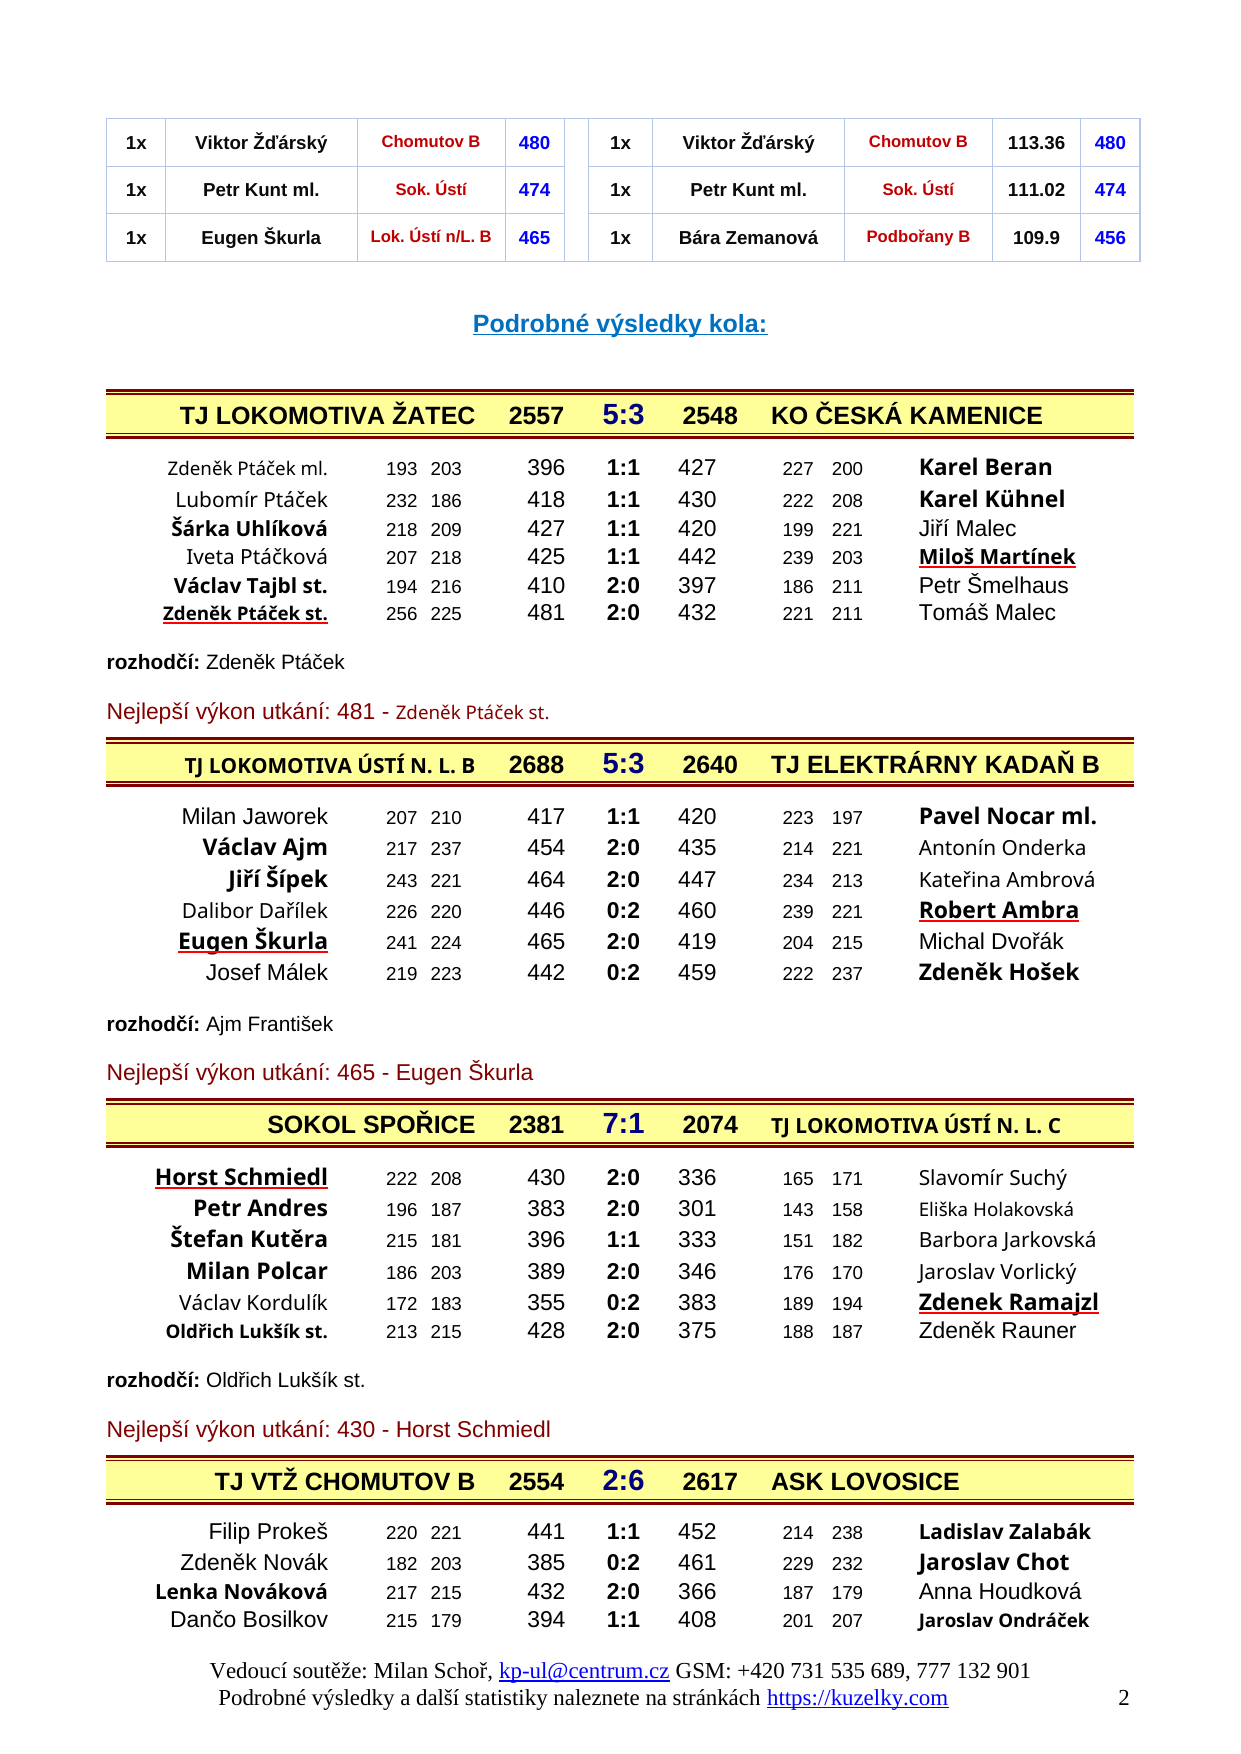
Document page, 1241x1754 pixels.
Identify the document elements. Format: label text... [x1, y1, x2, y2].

table_cell Petr Kunt ml. [653, 167, 844, 213]
text Filip Prokeš 220 221 441 1:1 452 214 238 Ladislav Zalabák [106, 1517, 1134, 1546]
table_cell 113.36 [993, 119, 1080, 166]
text rozhodčí: Ajm František [106, 1011, 1134, 1035]
text Jiří Šípek 243 221 464 2:0 447 234 213 Kateřina Ambrová [106, 862, 1134, 894]
table_cell 1x [107, 214, 165, 261]
text Nejlepší výkon utkání: 430 - Horst Schmiedl [106, 1416, 1134, 1442]
table_cell 111.02 [993, 167, 1080, 213]
table_cell Chomutov B [358, 119, 505, 166]
table_cell Chomutov B [845, 119, 992, 166]
table_cell 465 [506, 214, 564, 261]
text Josef Málek 219 223 442 0:2 459 222 237 Zdeněk Hošek [106, 956, 1134, 987]
text Nejlepší výkon utkání: 465 - Eugen Škurla [106, 1059, 1134, 1086]
text Zdeněk Novák 182 203 385 0:2 461 229 232 Jaroslav Chot [106, 1546, 1134, 1577]
text TJ Lokomotiva Ústí n. L. B 2688 5:3 2640 TJ Elektrárny Kadaň B [106, 744, 1134, 781]
text Václav Ajm 217 237 454 2:0 435 214 221 Antonín Onderka [106, 831, 1134, 862]
table_cell Viktor Žďárský [653, 119, 844, 166]
text rozhodčí: Oldřich Lukšík st. [106, 1368, 1134, 1392]
table_cell Lok. Ústí n/L. B [358, 214, 505, 261]
table_cell 474 [1081, 167, 1139, 213]
text Eugen Škurla 241 224 465 2:0 419 204 215 Michal Dvořák [106, 925, 1134, 956]
table_cell Bára Zemanová [653, 214, 844, 261]
text Oldřich Lukšík st. 213 215 428 2:0 375 188 187 Zdeněk Rauner [106, 1317, 1134, 1344]
table_cell 1x [589, 167, 652, 213]
table_cell Sok. Ústí [845, 167, 992, 213]
table_cell Sok. Ústí [358, 167, 505, 213]
text rozhodčí: Zdeněk Ptáček [106, 650, 1134, 674]
text Horst Schmiedl 222 208 430 2:0 336 165 171 Slavomír Suchý [106, 1161, 1134, 1192]
text TJ VTŽ Chomutov B 2554 2:6 2617 ASK Lovosice [106, 1461, 1134, 1499]
text Dalibor Dařílek 226 220 446 0:2 460 239 221 Robert Ambra [106, 894, 1134, 925]
text Lenka Nováková 217 215 432 2:0 366 187 179 Anna Houdková [106, 1577, 1134, 1606]
text Dančo Bosilkov 215 179 394 1:1 408 201 207 Jaroslav Ondráček [106, 1606, 1134, 1632]
table_cell 1x [107, 167, 165, 213]
text Milan Jaworek 207 210 417 1:1 420 223 197 Pavel Nocar ml. [106, 800, 1134, 831]
table_cell 480 [506, 119, 564, 166]
text TJ Lokomotiva Žatec 2557 5:3 2548 KO Česká Kamenice [106, 395, 1134, 433]
text Petr Andres 196 187 383 2:0 301 143 158 Eliška Holakovská [106, 1192, 1134, 1223]
text Podrobné výsledky kola: [94, 308, 1145, 337]
table_cell 109.9 [993, 214, 1080, 261]
table_cell Podbořany B [845, 214, 992, 261]
text Štefan Kutěra 215 181 396 1:1 333 151 182 Barbora Jarkovská [106, 1223, 1134, 1255]
table_cell Viktor Žďárský [166, 119, 357, 166]
text Václav Tajbl st. 194 216 410 2:0 397 186 211 Petr Šmelhaus [106, 571, 1134, 599]
table_cell 1x [589, 214, 652, 261]
text Zdeněk Ptáček st. 256 225 481 2:0 432 221 211 Tomáš Malec [106, 599, 1134, 626]
table_cell 480 [1081, 119, 1139, 166]
text Sokol Spořice 2381 7:1 2074 TJ Lokomotiva Ústí n. L. C [106, 1105, 1134, 1142]
text Šárka Uhlíková 218 209 427 1:1 420 199 221 Jiří Malec [106, 514, 1134, 542]
text Milan Polcar 186 203 389 2:0 346 176 170 Jaroslav Vorlický [106, 1255, 1134, 1286]
text Václav Kordulík 172 183 355 0:2 383 189 194 Zdenek Ramajzl [106, 1286, 1134, 1317]
text Nejlepší výkon utkání: 481 - Zdeněk Ptáček st. [106, 698, 1134, 725]
text Zdeněk Ptáček ml. 193 203 396 1:1 427 227 200 Karel Beran [106, 451, 1134, 483]
table_cell Petr Kunt ml. [166, 167, 357, 213]
table_cell 1x [107, 119, 165, 166]
table_cell 1x [589, 119, 652, 166]
table_cell 456 [1081, 214, 1139, 261]
table_cell Eugen Škurla [166, 214, 357, 261]
text Iveta Ptáčková 207 218 425 1:1 442 239 203 Miloš Martínek [106, 542, 1134, 571]
table_cell 474 [506, 167, 564, 213]
text Lubomír Ptáček 232 186 418 1:1 430 222 208 Karel Kühnel [106, 483, 1134, 514]
